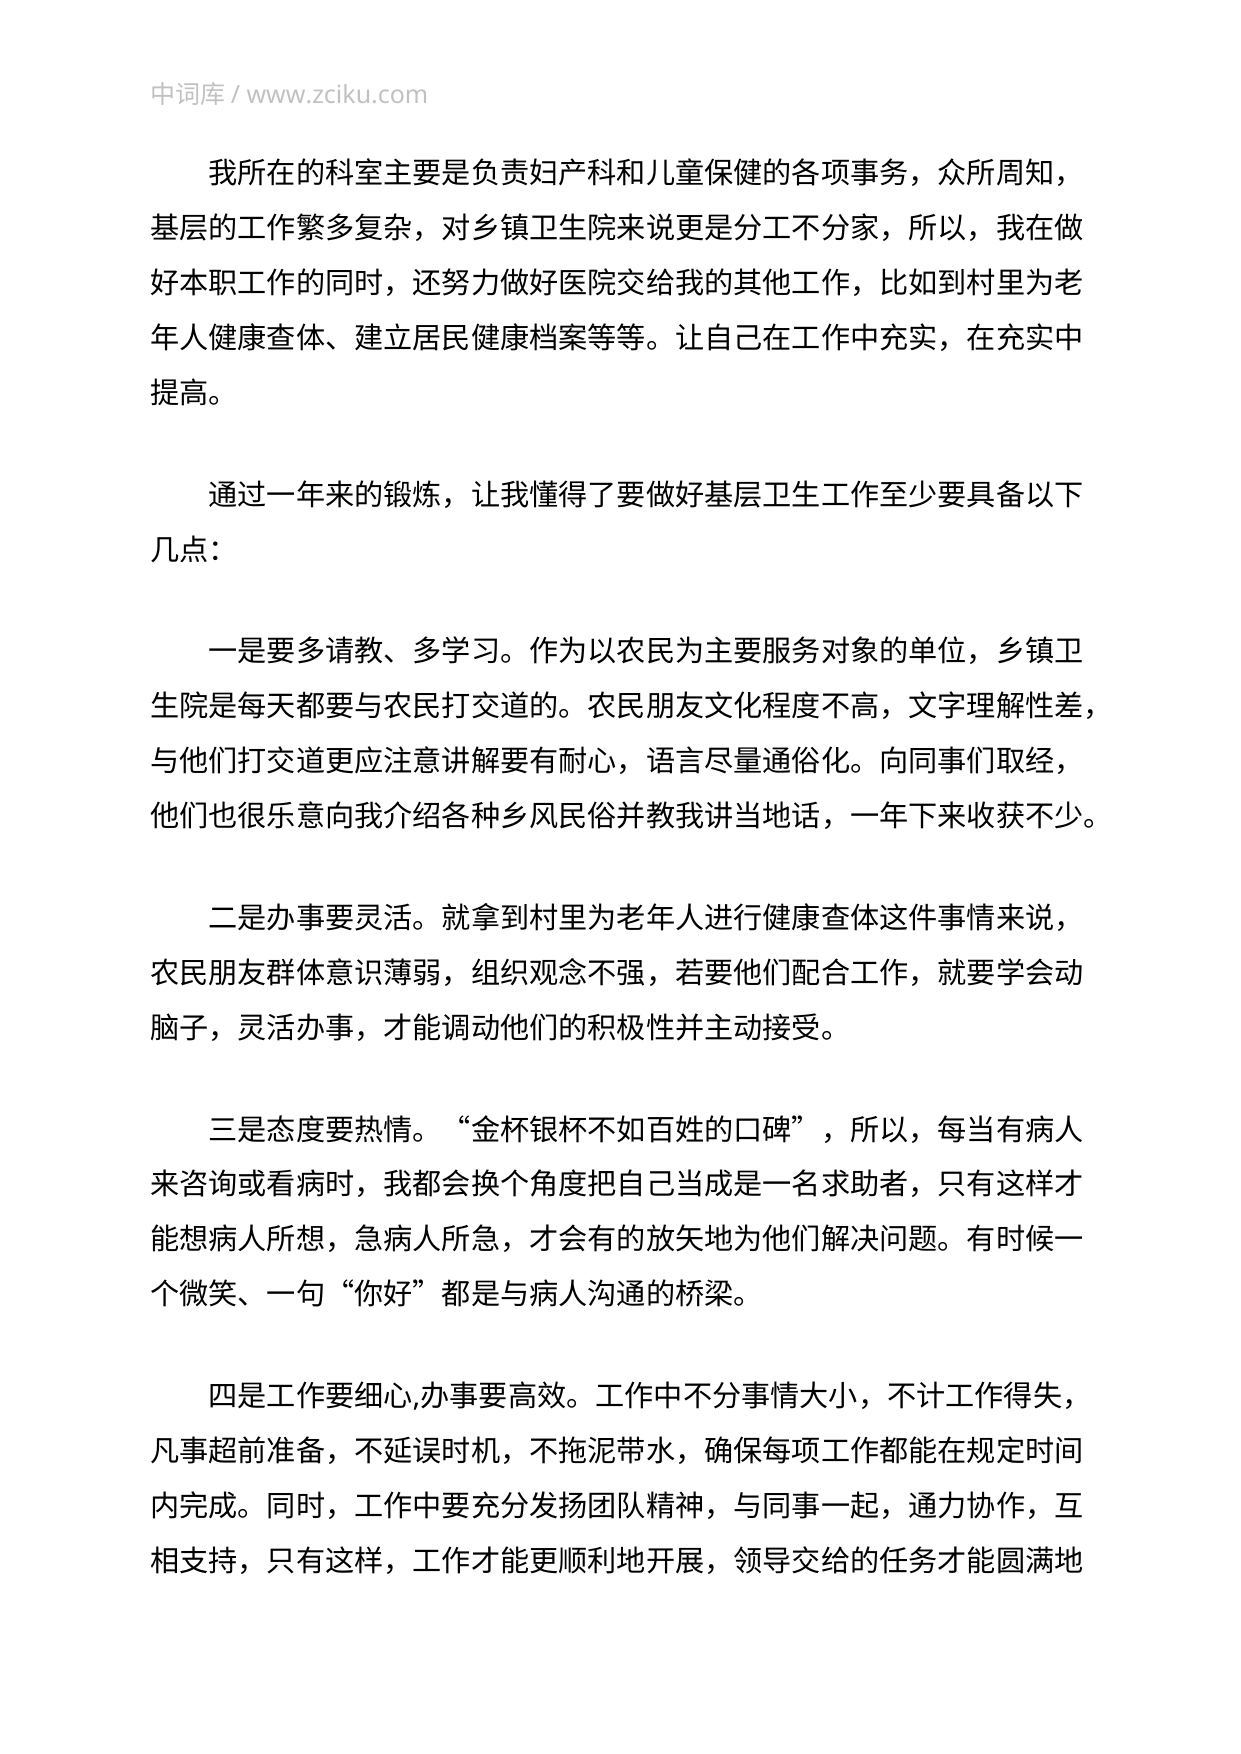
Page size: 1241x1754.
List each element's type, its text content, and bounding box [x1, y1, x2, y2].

text 二是办事要灵活。就拿到村里为老年人进行健康查体这件事情来说，农民朋友群体意识薄弱，组织观念不强，若要他们配合工作，就要学会动脑子，灵活办事，才能调动他们的积极性并主动接受。 [150, 894, 1090, 1047]
text 一是要多请教、多学习。作为以农民为主要服务对象的单位，乡镇卫生院是每天都要与农民打交道的。农民朋友文化程度不高，文字理解性差，与他们打交道更应注意讲解要有耐心，语言尽量通俗化。向同事们取经，他们也很乐意向我介绍各种乡风民俗并教我讲当地话，一年下来收获不少。 [150, 628, 1090, 835]
text 我所在的科室主要是负责妇产科和儿童保健的各项事务，众所周知，基层的工作繁多复杂，对乡镇卫生院来说更是分工不分家，所以，我在做好本职工作的同时，还努力做好医院交给我的其他工作，比如到村里为老年人健康查体、建立居民健康档案等等。让自己在工作中充实，在充实中提高。 [150, 150, 1090, 412]
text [150, 1372, 1090, 1579]
text 通过一年来的锻炼，让我懂得了要做好基层卫生工作至少要具备以下几点： [150, 471, 1090, 568]
text 三是态度要热情。“金杯银杯不如百姓的口碑”，所以，每当有病人来咨询或看病时，我都会换个角度把自己当成是一名求助者，只有这样才能想病人所想，急病人所急，才会有的放矢地为他们解决问题。有时候一个微笑、一句“你好”都是与病人沟通的桥梁。 [150, 1106, 1090, 1313]
